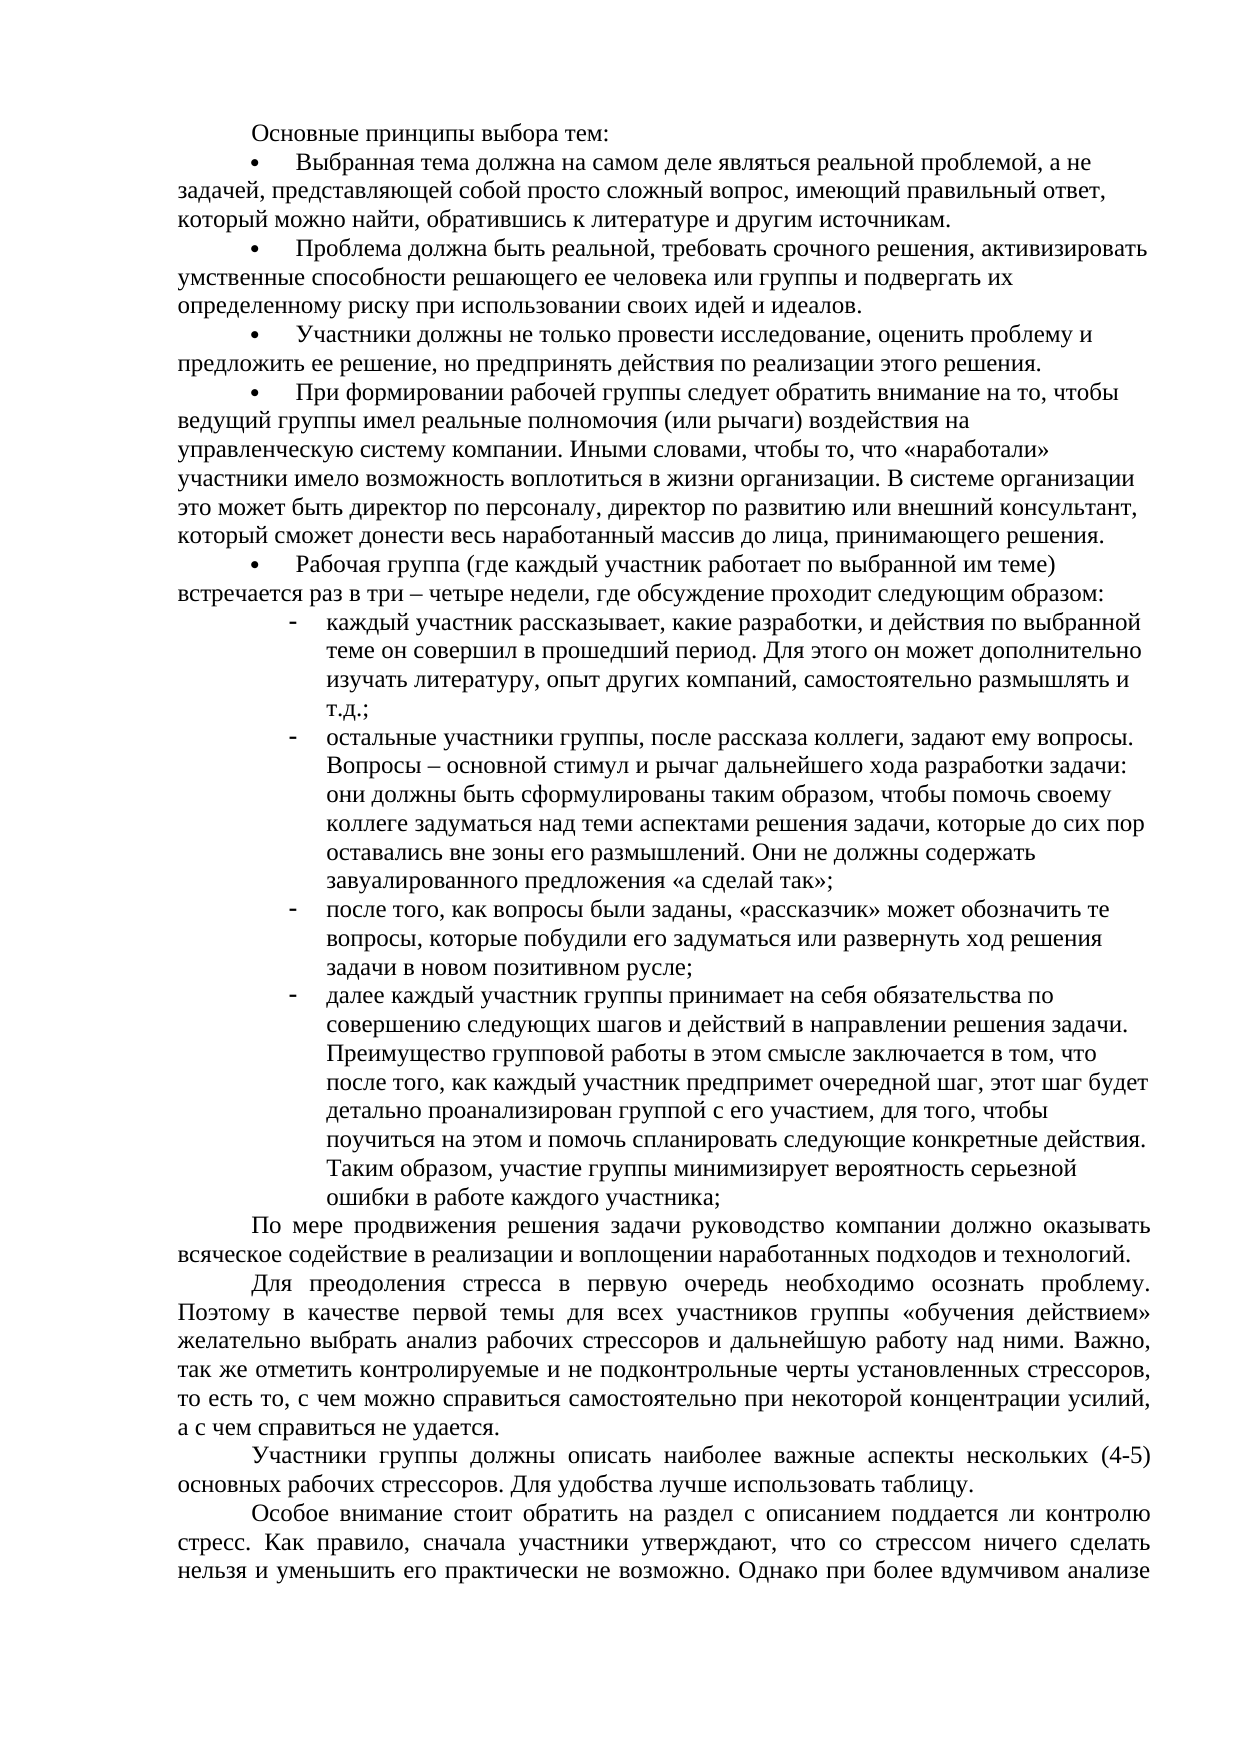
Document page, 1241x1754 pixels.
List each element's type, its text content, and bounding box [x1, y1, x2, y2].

list Проблема должна быть реальной, требовать срочного решения, активизировать умственные способности решающего ее человека или группы и подвергать их определенному риску при использовании своих идей и идеалов. [177, 233, 1152, 319]
list Рабочая группа (где каждый участник работает по выбранной им теме) встречается раз в три – четыре недели, где обсуждение проходит следующим образом: [177, 549, 1152, 607]
list после того, как вопросы были заданы, «рассказчик» может обозначить те вопросы, которые побудили его задуматься или развернуть ход решения задачи в новом позитивном русле; [288, 894, 1152, 981]
text Для преодоления стресса в первую очередь необходимо осознать проблему. Поэтому в качестве первой темы для всех участников группы «обучения действием» желательно выбрать анализ рабочих стрессоров и дальнейшую работу над ними. Важно, так же отметить контролируемые и не подконтрольные черты установленных стрессоров, то есть то, с чем можно справиться самостоятельно при некоторой концентрации усилий, а с чем справиться не удается. [177, 1268, 1152, 1441]
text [177, 1498, 1152, 1584]
list далее каждый участник группы принимает на себя обязательства по совершению следующих шагов и действий в направлении решения задачи. Преимущество групповой работы в этом смысле заключается в том, что после того, как каждый участник предпримет очередной шаг, этот шаг будет детально проанализирован группой с его участием, для того, чтобы поучиться на этом и помочь спланировать следующие конкретные действия. Таким образом, участие группы минимизирует вероятность серьезной ошибки в работе каждого участника; [288, 981, 1152, 1211]
text Участники группы должны описать наиболее важные аспекты нескольких (4-5) основных рабочих стрессоров. Для удобства лучше использовать таблицу. [177, 1441, 1152, 1498]
list каждый участник рассказывает, какие разработки, и действия по выбранной теме он совершил в прошедший период. Для этого он может дополнительно изучать литературу, опыт других компаний, самостоятельно размышлять и т.д.; [288, 607, 1152, 722]
list При формировании рабочей группы следует обратить внимание на то, чтобы ведущий группы имел реальные полномочия (или рычаги) воздействия на управленческую систему компании. Иными словами, чтобы то, что «наработали» участники имело возможность воплотиться в жизни организации. В системе организации это может быть директор по персоналу, директор по развитию или внешний консультант, который сможет донести весь наработанный массив до лица, принимающего решения. [177, 377, 1152, 549]
text По мере продвижения решения задачи руководство компании должно оказывать всяческое содействие в реализации и воплощении наработанных подходов и технологий. [177, 1211, 1152, 1268]
list Выбранная тема должна на самом деле являться реальной проблемой, а не задачей, представляющей собой просто сложный вопрос, имеющий правильный ответ, который можно найти, обратившись к литературе и другим источникам. [177, 147, 1152, 233]
text Основные принципы выбора тем: [177, 118, 1152, 147]
list Участники должны не только провести исследование, оценить проблему и предложить ее решение, но предпринять действия по реализации этого решения. [177, 319, 1152, 377]
list остальные участники группы, после рассказа коллеги, задают ему вопросы. Вопросы – основной стимул и рычаг дальнейшего хода разработки задачи: они должны быть сформулированы таким образом, чтобы помочь своему коллеге задуматься над теми аспектами решения задачи, которые до сих пор оставались вне зоны его размышлений. Они не должны содержать завуалированного предложения «а сделай так»; [288, 722, 1152, 894]
